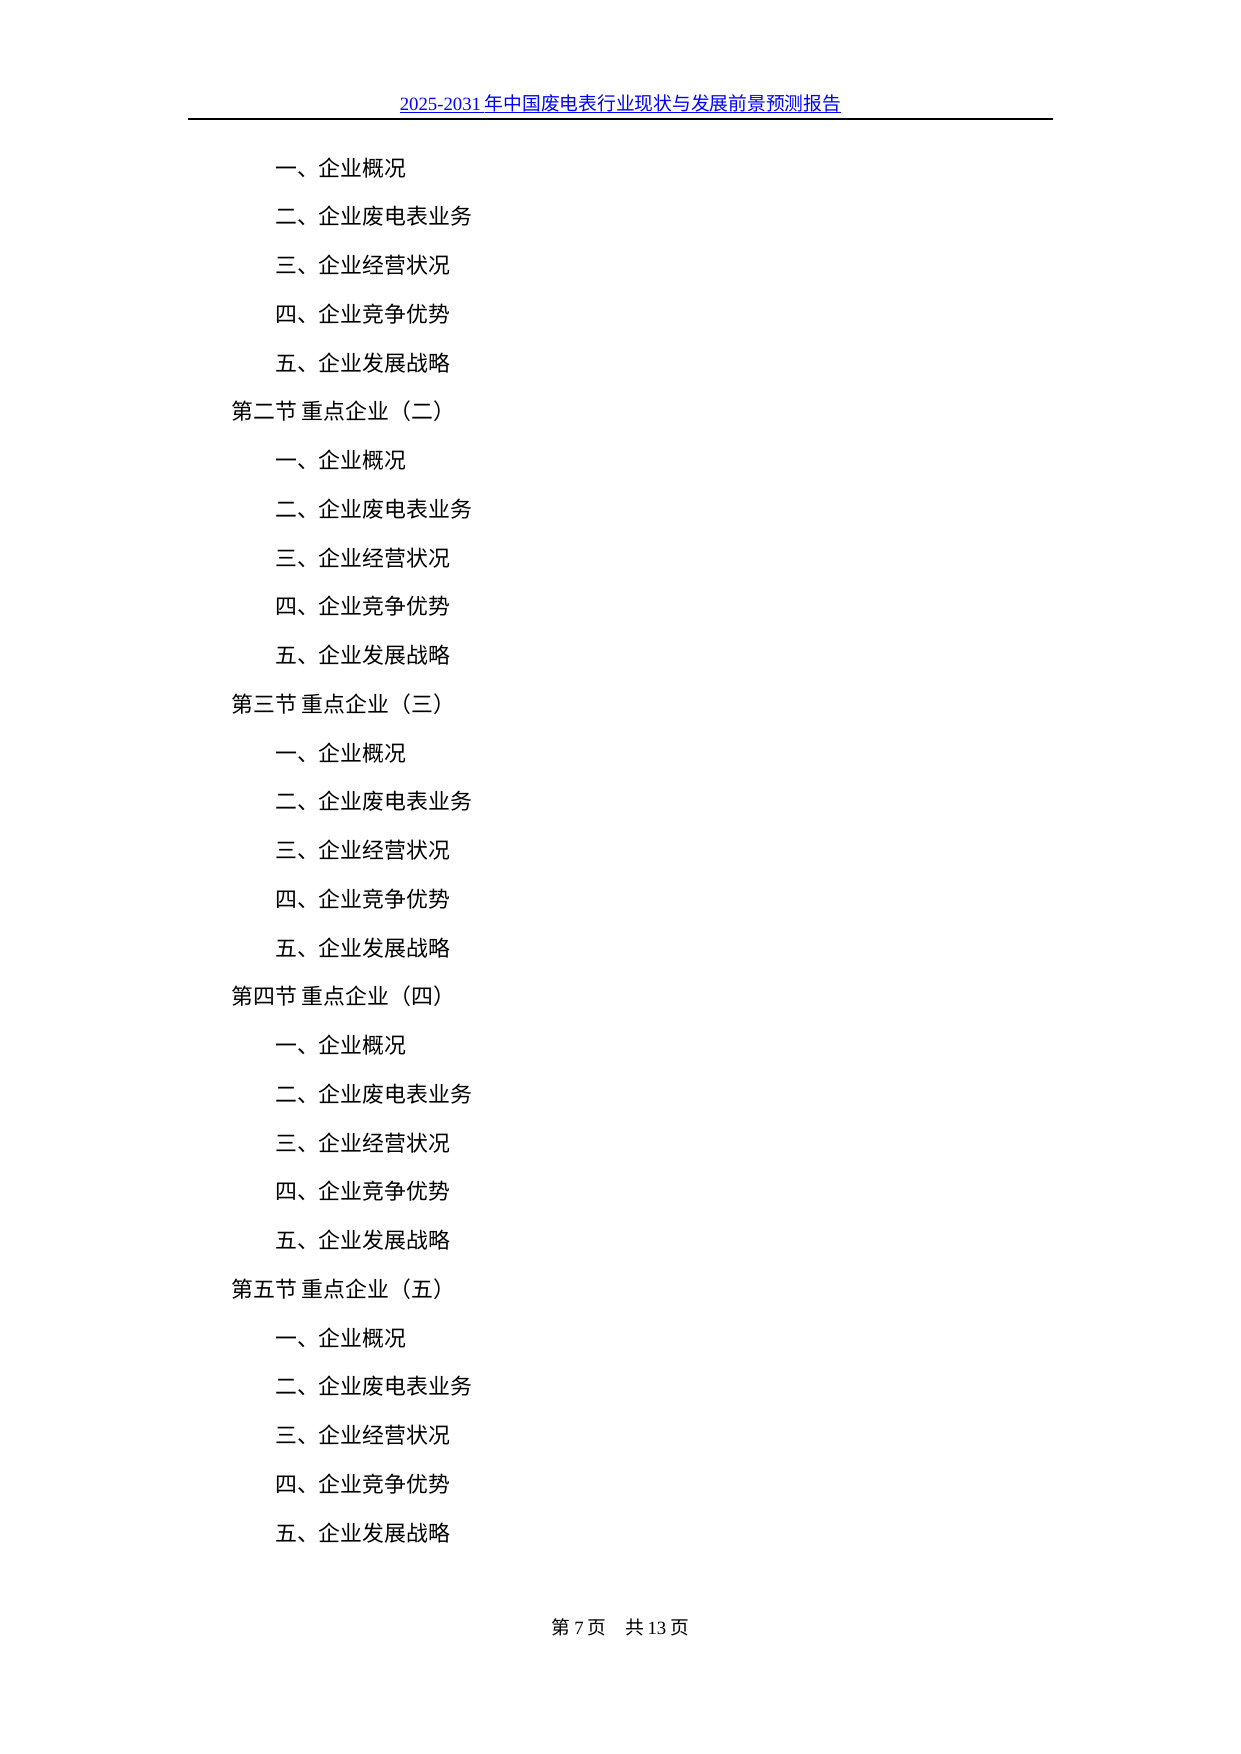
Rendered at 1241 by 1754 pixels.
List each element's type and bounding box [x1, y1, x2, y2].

text [187, 150, 1053, 1548]
